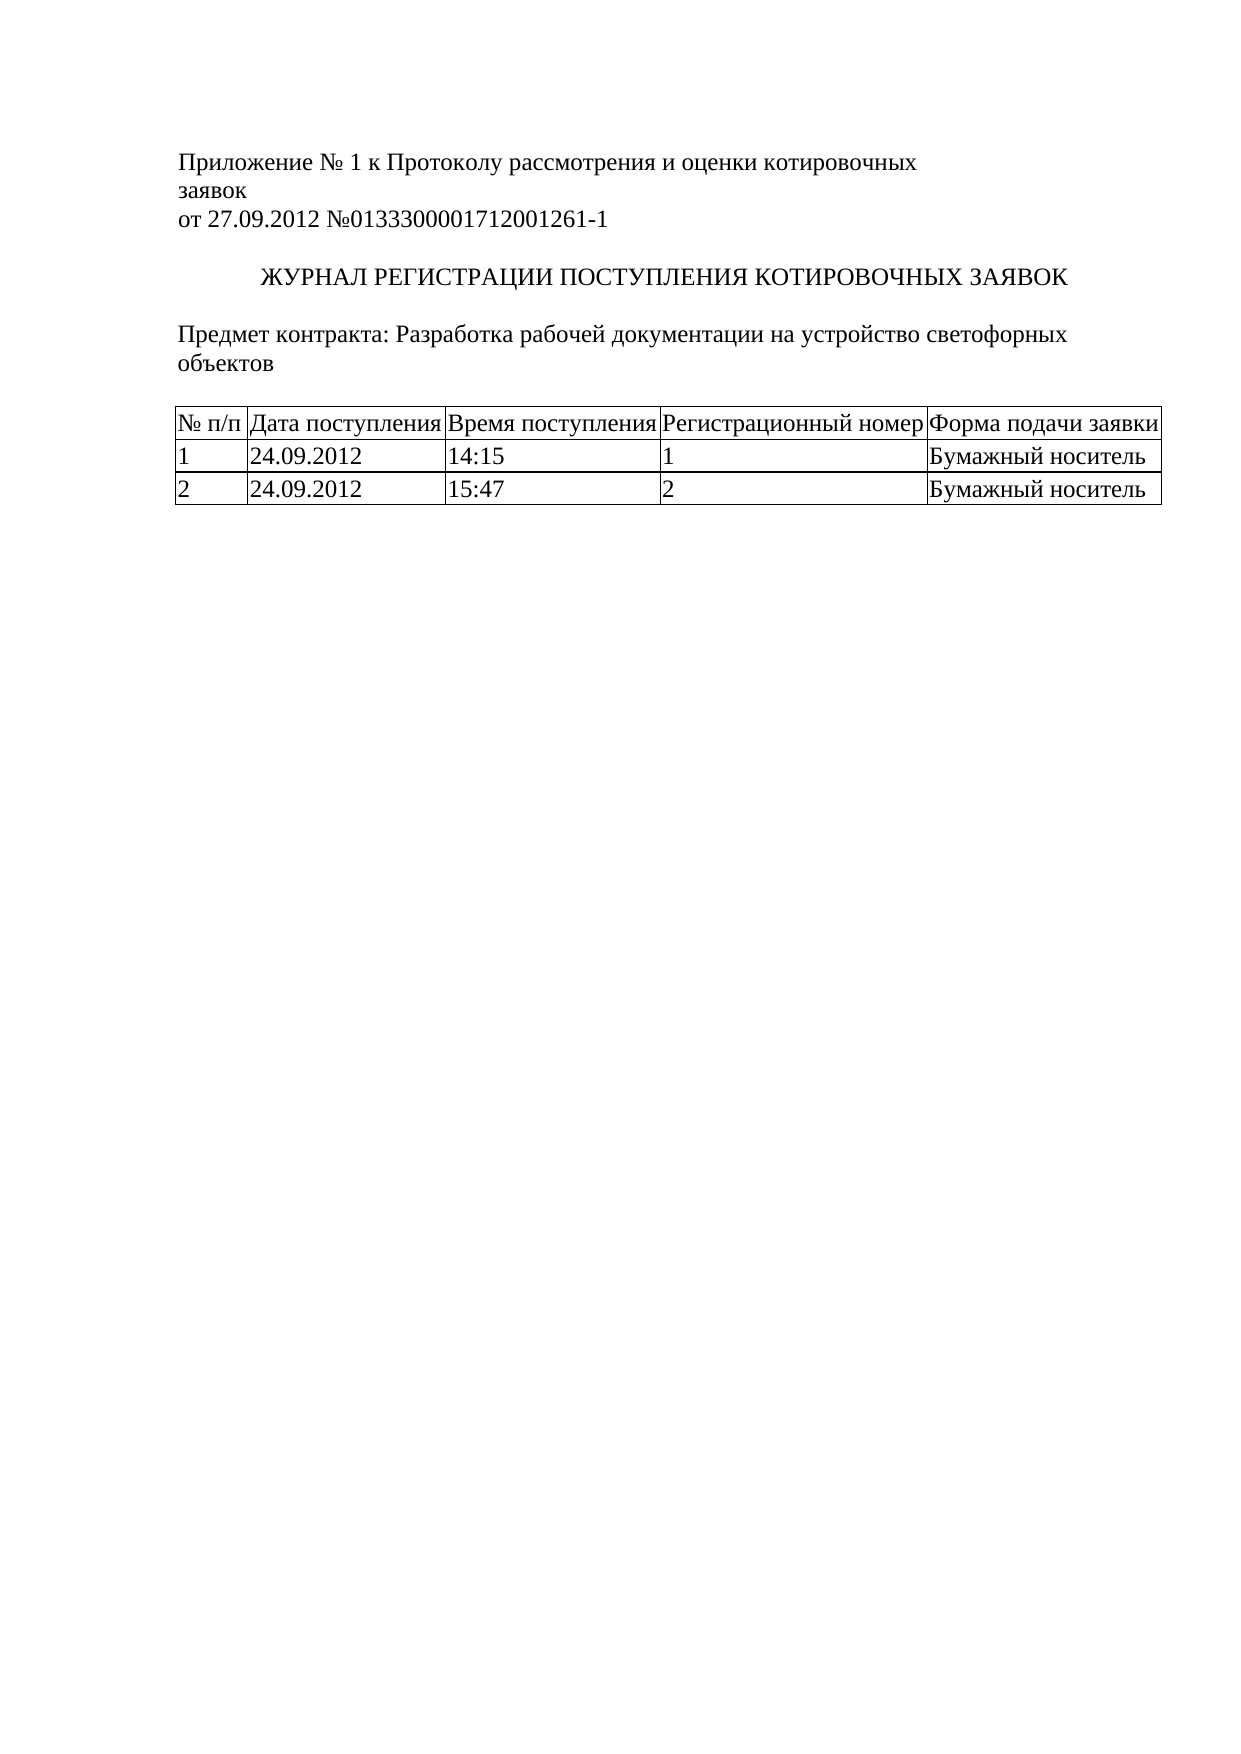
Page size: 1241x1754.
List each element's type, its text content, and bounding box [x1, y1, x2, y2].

table_cell 24.09.2012 [248, 473, 445, 504]
table_header Форма подачи заявки [928, 407, 1161, 438]
table_header Приложение № 1 к Протоколу рассмотрения и оценки котировочных заявок от 27.09.2012 №0133300001712001261-1 [178, 147, 992, 233]
table_cell 15:47 [446, 473, 660, 504]
table_header Время поступления [446, 407, 660, 438]
text ЖУРНАЛ РЕГИСТРАЦИИ ПОСТУПЛЕНИЯ КОТИРОВОЧНЫХ ЗАЯВОК [177, 262, 1152, 291]
text Предмет контракта: Разработка рабочей документации на устройство светофорных объектов [177, 319, 1152, 377]
table_cell 24.09.2012 [248, 440, 445, 471]
table_cell 1 [176, 440, 247, 471]
table_header № п/п [176, 407, 247, 438]
table_cell 14:15 [446, 440, 660, 471]
table_cell Бумажный носитель [928, 440, 1161, 471]
table_cell 1 [661, 440, 927, 471]
table_cell 2 [661, 473, 927, 504]
table_header Дата поступления [248, 407, 445, 438]
table_cell 2 [176, 473, 247, 504]
table_header Регистрационный номер [661, 407, 927, 438]
table_cell Бумажный носитель [928, 473, 1161, 504]
